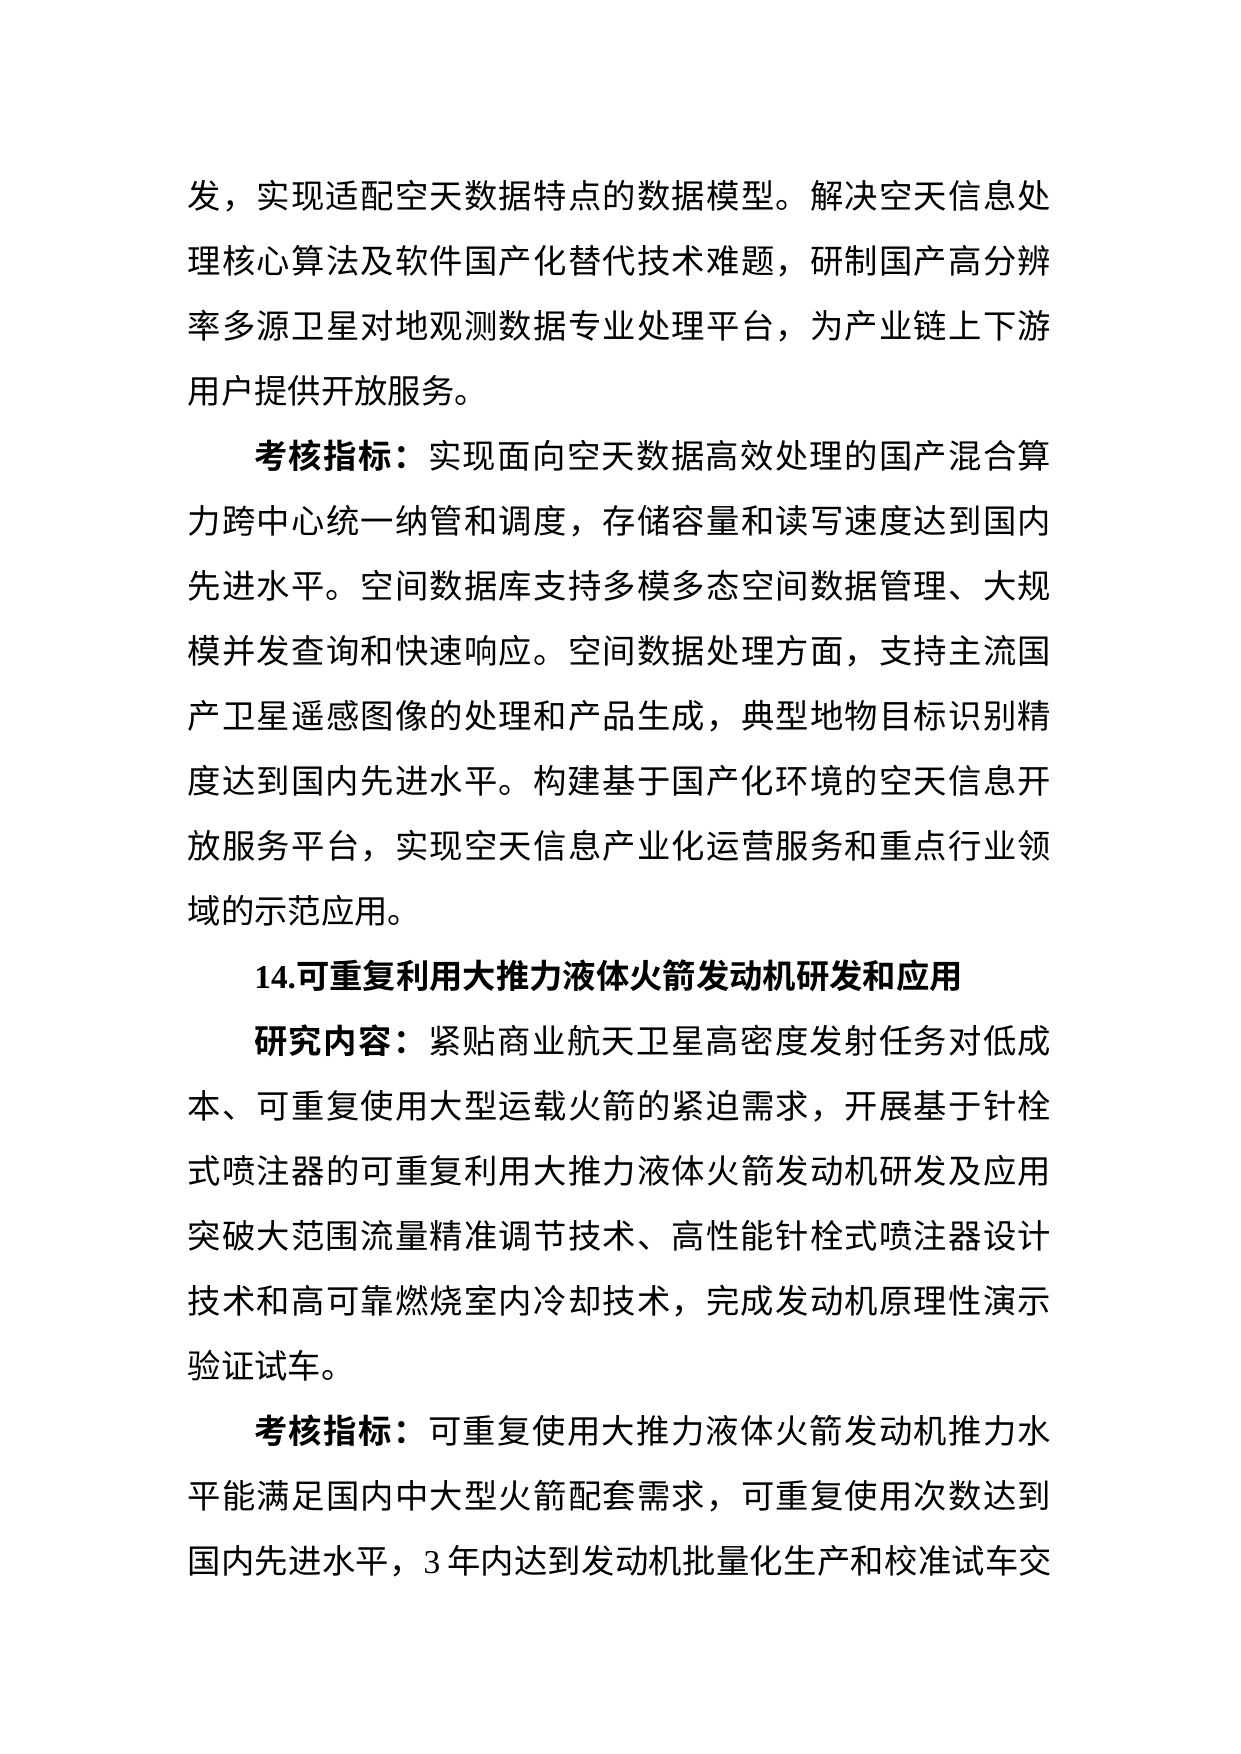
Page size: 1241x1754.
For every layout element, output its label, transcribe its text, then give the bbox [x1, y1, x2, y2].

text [187, 1397, 1053, 1592]
text 考核指标：实现面向空天数据高效处理的国产混合算力跨中心统一纳管和调度，存储容量和读写速度达到国内先进水平。空间数据库支持多模多态空间数据管理、大规模并发查询和快速响应。空间数据处理方面，支持主流国产卫星遥感图像的处理和产品生成，典型地物目标识别精度达到国内先进水平。构建基于国产化环境的空天信息开放服务平台，实现空天信息产业化运营服务和重点行业领域的示范应用。 [187, 422, 1053, 942]
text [187, 162, 1053, 422]
text 研究内容：紧贴商业航天卫星高密度发射任务对低成本、可重复使用大型运载火箭的紧迫需求，开展基于针栓式喷注器的可重复利用大推力液体火箭发动机研发及应用，突破大范围流量精准调节技术、高性能针栓式喷注器设计技术和高可靠燃烧室内冷却技术，完成发动机原理性演示验证试车。 [187, 1007, 1053, 1397]
text 14.可重复利用大推力液体火箭发动机研发和应用 [187, 942, 1053, 1007]
